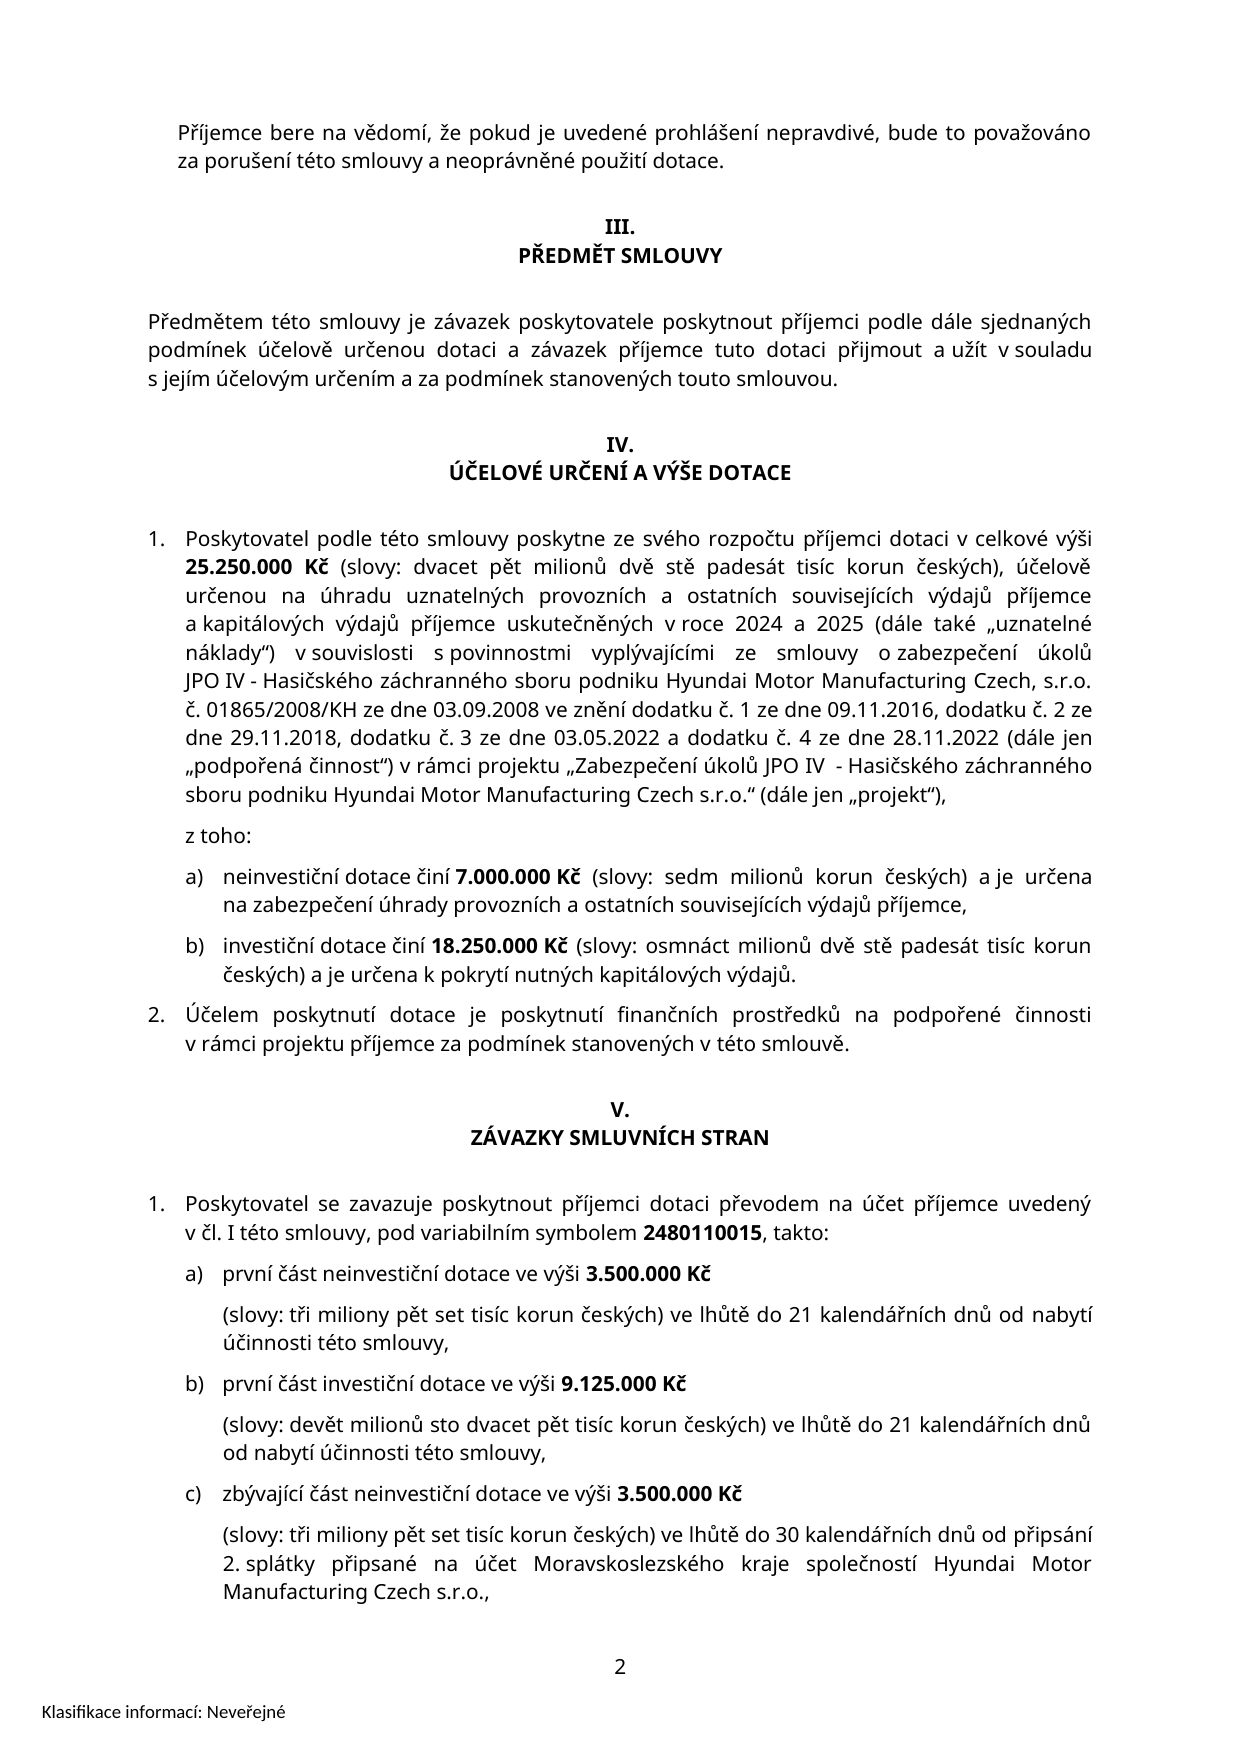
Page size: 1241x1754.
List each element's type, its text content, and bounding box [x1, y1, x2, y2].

text III. PŘEDMĚT SMLOUVY [148, 212, 1092, 269]
list neinvestiční dotace činí 7.000.000 Kč (slovy: sedm milionů korun českých) a je určena na zabezpečení úhrady provozních a ostatních souvisejících výdajů příjemce, [185, 862, 1092, 919]
list první část investiční dotace ve výši 9.125.000 Kč [185, 1369, 1092, 1397]
text Předmětem této smlouvy je závazek poskytovatele poskytnout příjemci podle dále sjednaných podmínek účelově určenou dotaci a závazek příjemce tuto dotaci přijmout a užít v souladu s jejím účelovým určením a za podmínek stanovených touto smlouvou. [148, 307, 1092, 392]
text (slovy: tři miliony pět set tisíc korun českých) ve lhůtě do 21 kalendářních dnů od nabytí účinnosti této smlouvy, [223, 1300, 1092, 1357]
list zbývající část neinvestiční dotace ve výši 3.500.000 Kč [185, 1479, 1092, 1508]
text (slovy: devět milionů sto dvacet pět tisíc korun českých) ve lhůtě do 21 kalendářních dnů od nabytí účinnosti této smlouvy, [223, 1410, 1092, 1467]
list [148, 118, 1092, 175]
list Poskytovatel se zavazuje poskytnout příjemci dotaci převodem na účet příjemce uvedený v čl. I této smlouvy, pod variabilním symbolem 2480110015, takto: [148, 1189, 1092, 1246]
text IV. ÚČELOVÉ URČENÍ A VÝŠE DOTACE [148, 430, 1092, 487]
list investiční dotace činí 18.250.000 Kč (slovy: osmnáct milionů dvě stě padesát tisíc korun českých) a je určena k pokrytí nutných kapitálových výdajů. [185, 931, 1092, 988]
text z toho: [148, 821, 1092, 849]
list Účelem poskytnutí dotace je poskytnutí finančních prostředků na podpořené činnosti v rámci projektu příjemce za podmínek stanovených v této smlouvě. [148, 1001, 1092, 1057]
list Poskytovatel podle této smlouvy poskytne ze svého rozpočtu příjemci dotaci v celkové výši 25.250.000 Kč (slovy: dvacet pět milionů dvě stě padesát tisíc korun českých), účelově určenou na úhradu uznatelných provozních a ostatních souvisejících výdajů příjemce a kapitálových výdajů příjemce uskutečněných v roce 2024 a 2025 (dále také „uznatelné náklady“) v souvislosti s povinnostmi vyplývajícími ze smlouvy o zabezpečení úkolů JPO IV - Hasičského záchranného sboru podniku Hyundai Motor Manufacturing Czech, s.r.o. č. 01865/2008/KH ze dne 03.09.2008 ve znění dodatku č. 1 ze dne 09.11.2016, dodatku č. 2 ze dne 29.11.2018, dodatku č. 3 ze dne 03.05.2022 a dodatku č. 4 ze dne 28.11.2022 (dále jen „podpořená činnost“) v rámci projektu „Zabezpečení úkolů JPO IV - Hasičského záchranného sboru podniku Hyundai Motor Manufacturing Czech s.r.o.“ (dále jen „projekt“), [148, 524, 1092, 808]
list první část neinvestiční dotace ve výši 3.500.000 Kč [185, 1259, 1092, 1287]
text (slovy: tři miliony pět set tisíc korun českých) ve lhůtě do 30 kalendářních dnů od připsání 2. splátky připsané na účet Moravskoslezského kraje společností Hyundai Motor Manufacturing Czech s.r.o., [223, 1520, 1092, 1606]
list V. ZÁVAZKY SMLUVNÍCH STRAN [148, 1095, 1092, 1152]
